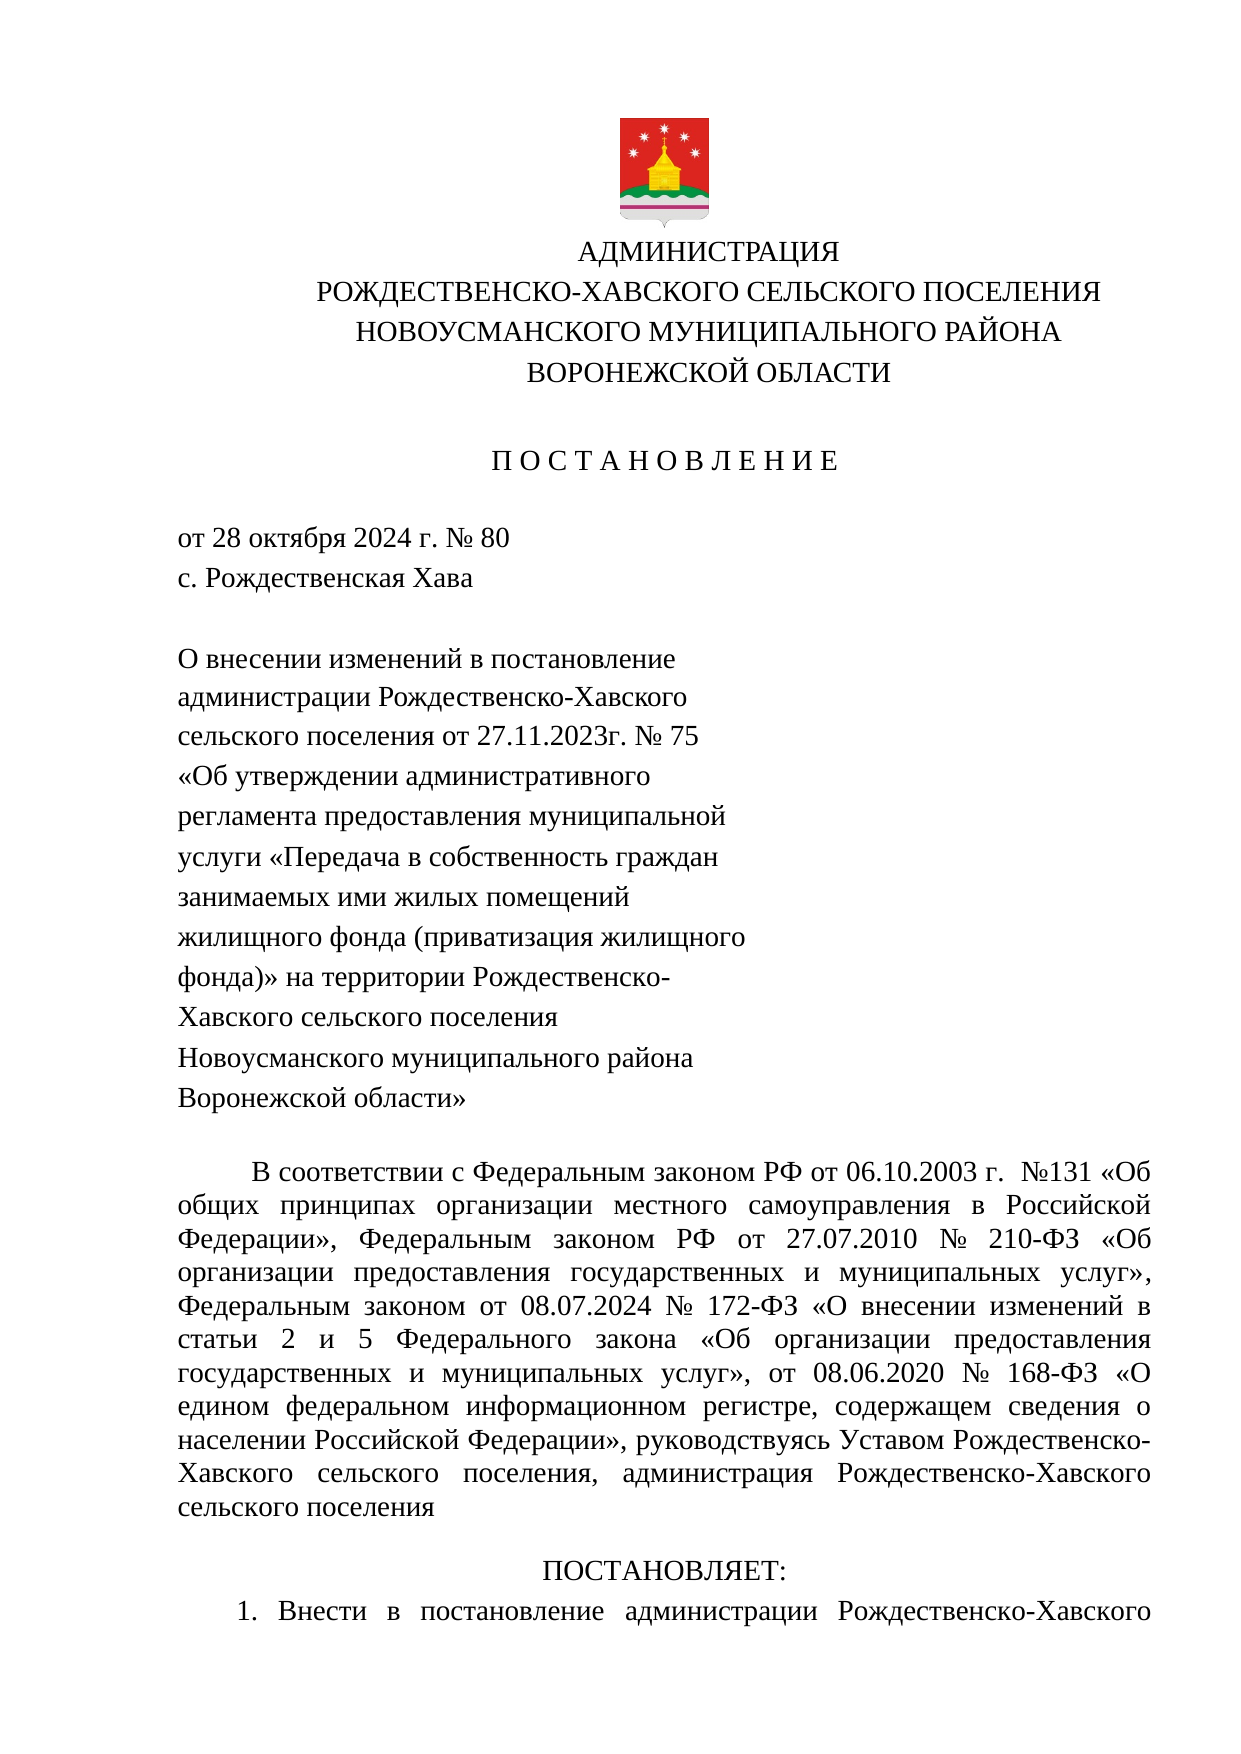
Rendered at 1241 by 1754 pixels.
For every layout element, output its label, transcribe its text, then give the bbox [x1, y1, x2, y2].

text «Об утверждении административного регламента предоставления муниципальной услуги «Передача в собственность граждан занимаемых ими жилых помещений жилищного фонда (приватизация жилищного фонда)» на территории Рождественско-Хавского сельского поселения Новоусманского муниципального района Воронежской области» [177, 758, 768, 1113]
subtitle ВОРОНЕЖСКОЙ ОБЛАСТИ [266, 355, 1152, 388]
text ПОСТАНОВЛЯЕТ: [177, 1553, 1152, 1587]
picture [620, 118, 709, 228]
title О внесении изменений в постановление [177, 641, 1152, 674]
text П О С Т А Н О В Л Е Н И Е [177, 443, 1152, 477]
text сельского поселения от 27.11.2023г. № 75 [177, 718, 1152, 752]
text с. Рождественская Хава [177, 561, 1152, 594]
subtitle АДМИНИСТРАЦИЯ [266, 234, 1152, 268]
subtitle РОЖДЕСТВЕНСКО-ХАВСКОГО СЕЛЬСКОГО ПОСЕЛЕНИЯ НОВОУСМАНСКОГО МУНИЦИПАЛЬНОГО РАЙОНА [266, 274, 1152, 348]
text В соответствии с Федеральным законом РФ от 06.10.2003 г. №131 «Об общих принципах организации местного самоуправления в Российской Федерации», Федеральным законом РФ от 27.07.2010 № 210-ФЗ «Об организации предоставления государственных и муниципальных услуг», Федеральным законом от 08.07.2024 № 172-ФЗ «О внесении изменений в статьи 2 и 5 Федерального закона «Об организации предоставления государственных и муниципальных услуг», от 08.06.2020 № 168-ФЗ «О едином федеральном информационном регистре, содержащем сведения о населении Российской Федерации», руководствуясь Уставом Рождественско-Хавского сельского поселения, администрация Рождественско-Хавского сельского поселения [177, 1154, 1152, 1523]
title администрации Рождественско-Хавского [177, 679, 1152, 713]
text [177, 1593, 1152, 1627]
text от 28 октября 2024 г. № 80 [177, 520, 1152, 554]
